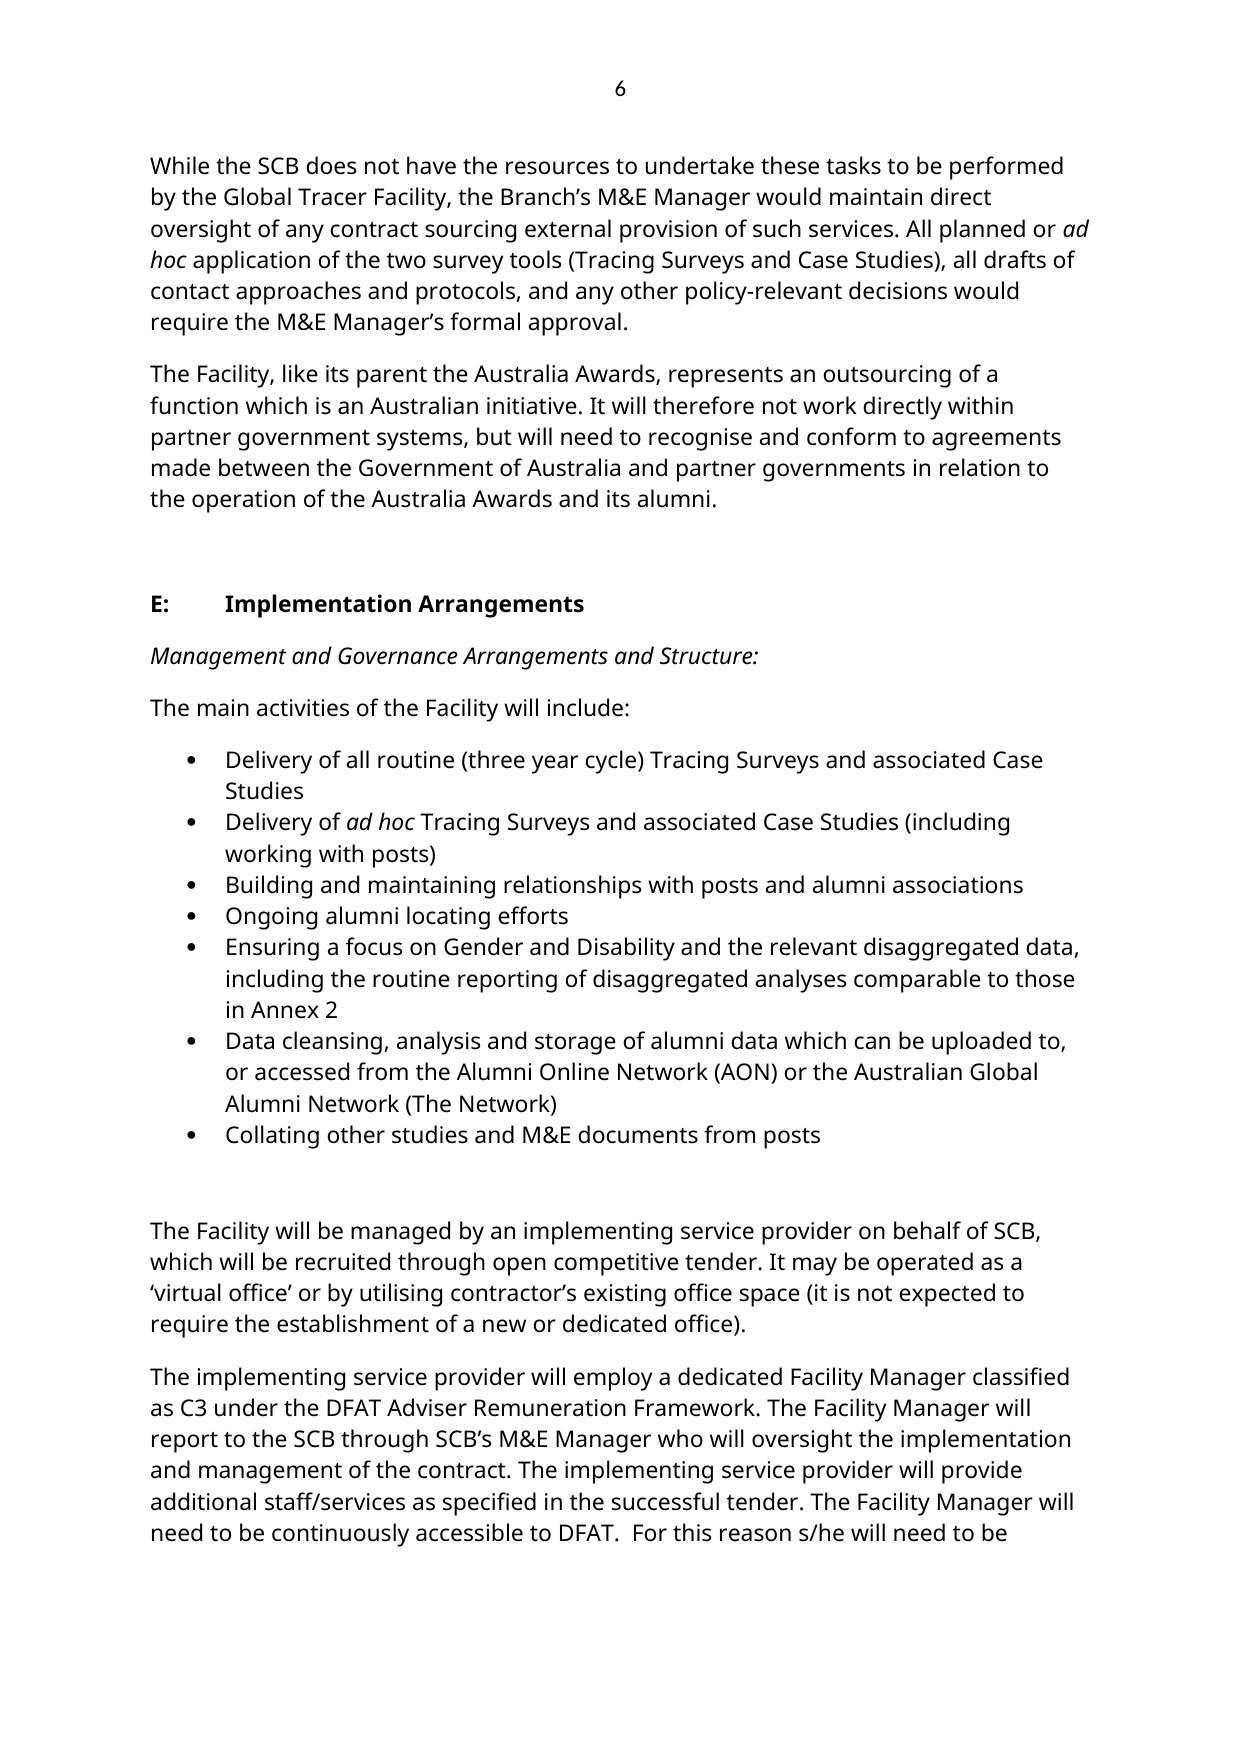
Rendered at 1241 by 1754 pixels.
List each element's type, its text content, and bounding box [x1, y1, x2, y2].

text Management and Governance Arrangements and Structure: [150, 639, 1090, 671]
text E: Implementation Arrangements [150, 587, 1090, 619]
list Collating other studies and M&E documents from posts [187, 1119, 1090, 1150]
list Delivery of ad hoc Tracing Surveys and associated Case Studies (including working with posts) [187, 806, 1090, 869]
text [150, 1360, 1090, 1548]
text The main activities of the Facility will include: [150, 692, 1090, 723]
list Building and maintaining relationships with posts and alumni associations [187, 869, 1090, 900]
text The Facility, like its parent the Australia Awards, represents an outsourcing of a function which is an Australian initiative. It will therefore not work directly within partner government systems, but will need to recognise and conform to agreements made between the Government of Australia and partner governments in relation to the operation of the Australia Awards and its alumni. [150, 358, 1090, 514]
list Delivery of all routine (three year cycle) Tracing Surveys and associated Case Studies [187, 744, 1090, 806]
list Data cleansing, analysis and storage of alumni data which can be uploaded to, or accessed from the Alumni Online Network (AON) or the Australian Global Alumni Network (The Network) [187, 1025, 1090, 1119]
list Ongoing alumni locating efforts [187, 900, 1090, 931]
text The Facility will be managed by an implementing service provider on behalf of SCB, which will be recruited through open competitive tender. It may be operated as a ‘virtual office’ or by utilising contractor’s existing office space (it is not expected to require the establishment of a new or dedicated office). [150, 1214, 1090, 1339]
list Ensuring a focus on Gender and Disability and the relevant disaggregated data, including the routine reporting of disaggregated analyses comparable to those in Annex 2 [187, 931, 1090, 1025]
text While the SCB does not have the resources to undertake these tasks to be performed by the Global Tracer Facility, the Branch’s M&E Manager would maintain direct oversight of any contract sourcing external provision of such services. All planned or ad hoc application of the two survey tools (Tracing Surveys and Case Studies), all drafts of contact approaches and protocols, and any other policy-relevant decisions would require the M&E Manager’s formal approval. [150, 150, 1090, 337]
